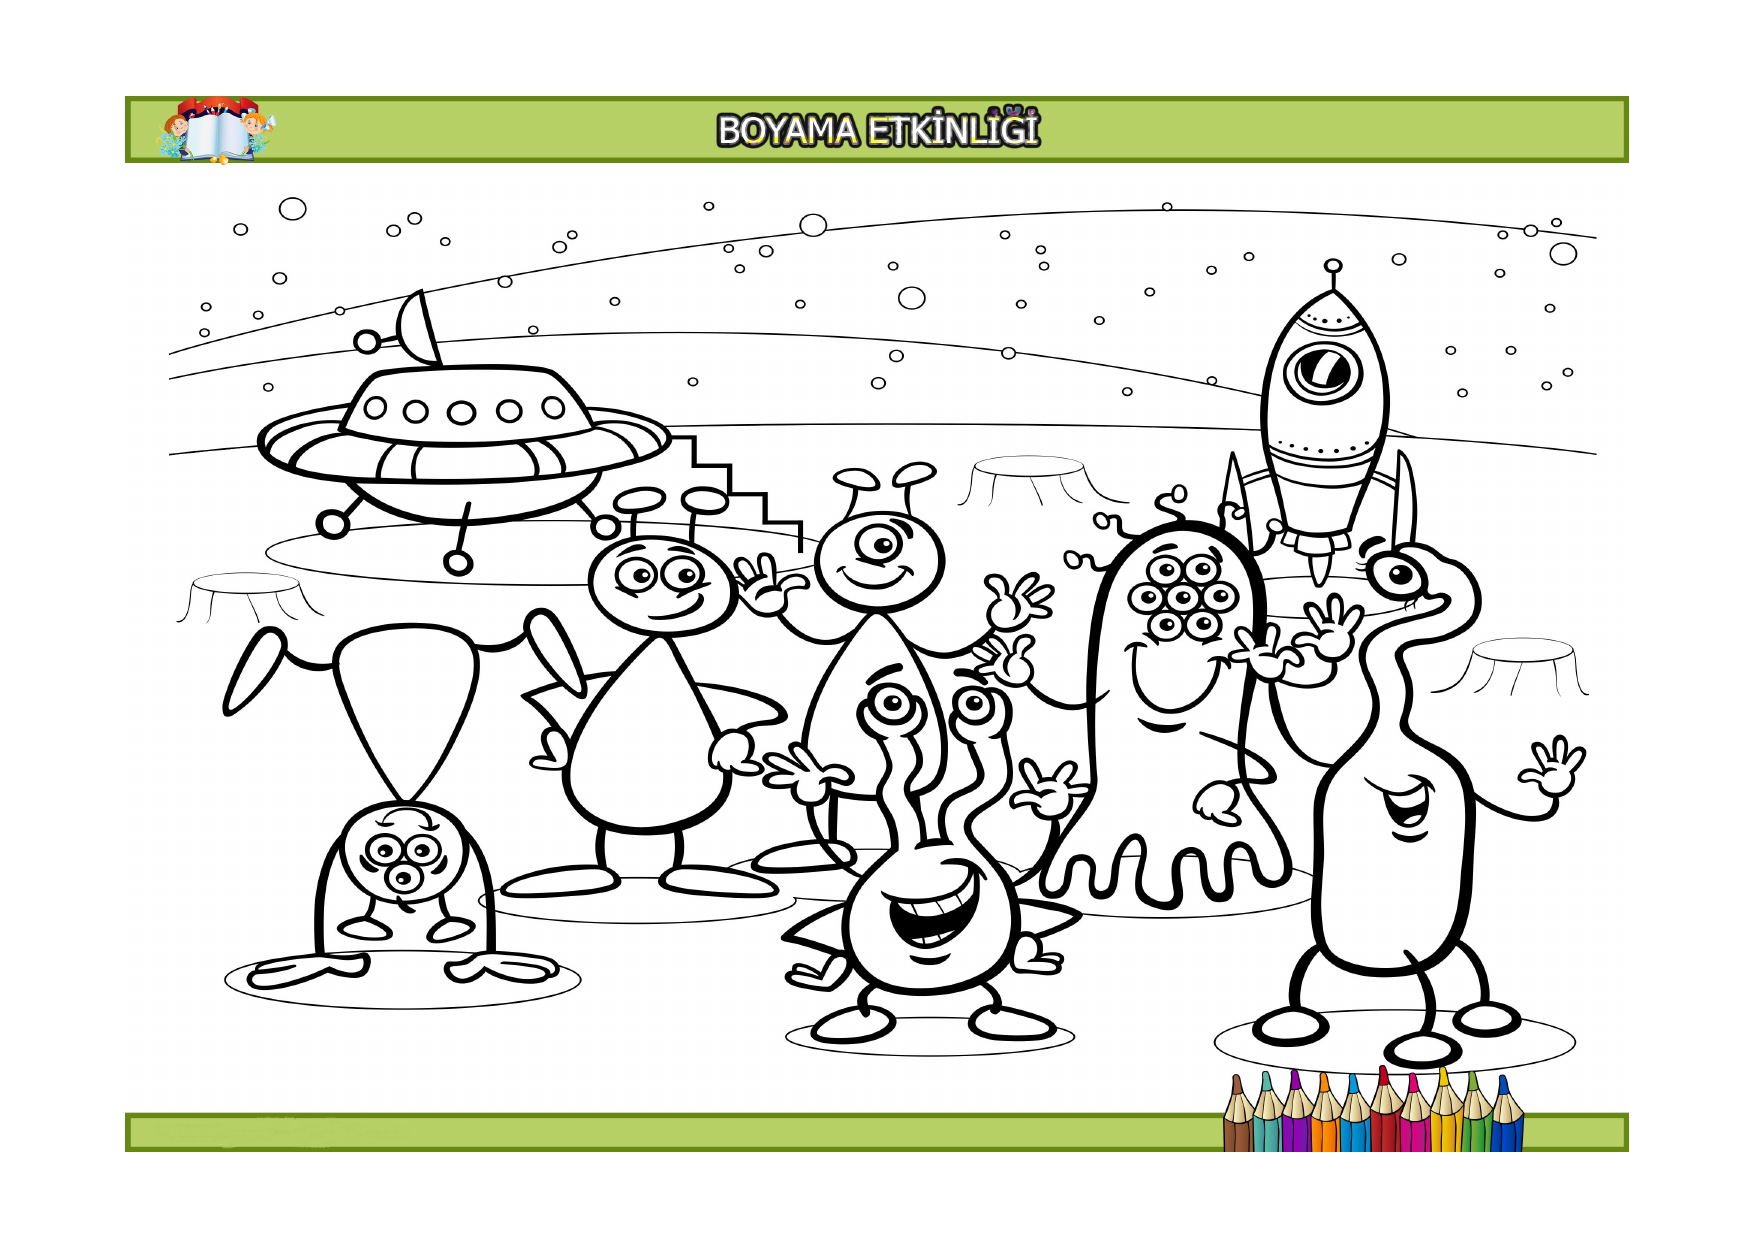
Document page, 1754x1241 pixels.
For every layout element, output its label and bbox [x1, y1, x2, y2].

picture [125, 88, 1629, 1152]
